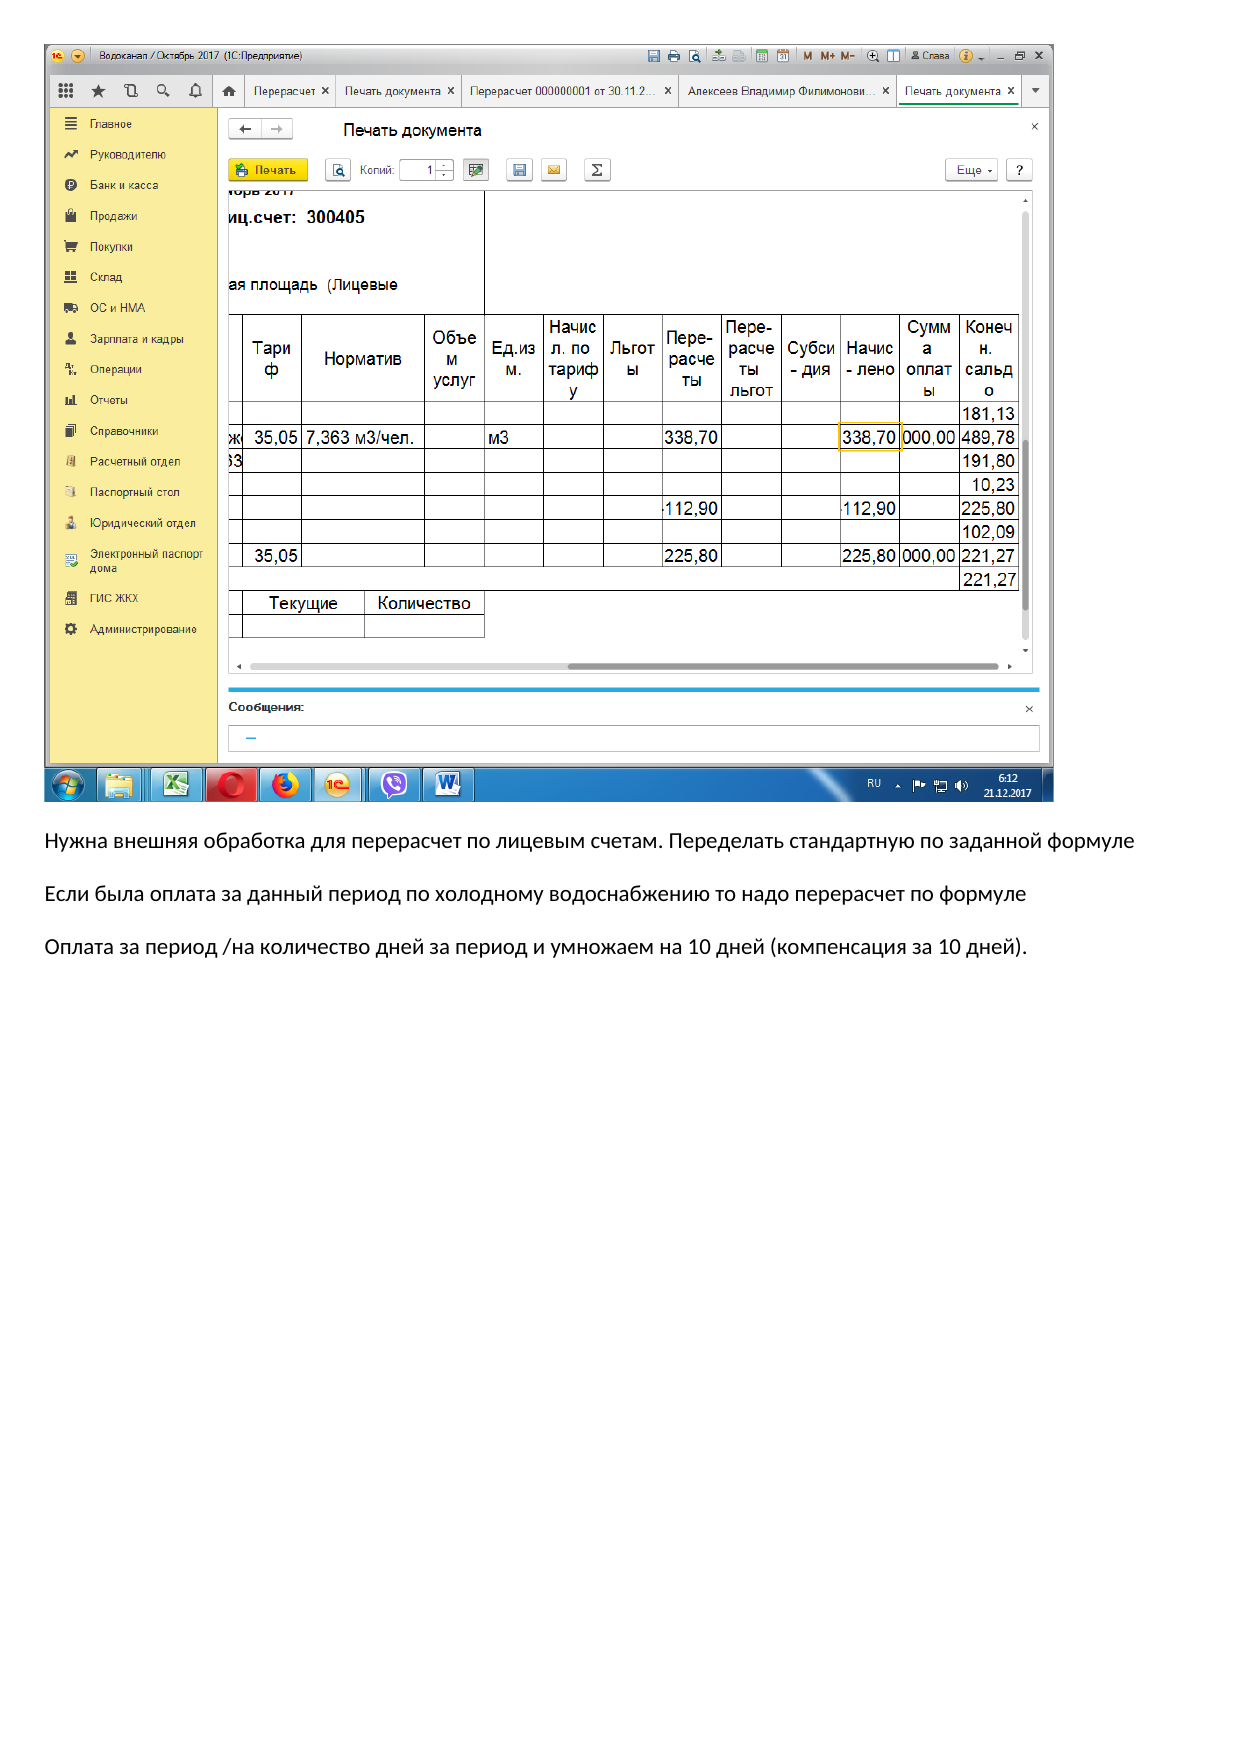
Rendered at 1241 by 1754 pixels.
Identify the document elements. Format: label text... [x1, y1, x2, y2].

text Нужна внешняя обработка для перерасчет по лицевым счетам. Переделать стандартную по заданной формуле [44, 826, 1152, 854]
text Оплата за период /на количество дней за период и умножаем на 10 дней (компенсация за 10 дней). [44, 932, 1152, 960]
text Если была оплата за данный период по холодному водоснабжению то надо перерасчет по формуле [44, 879, 1152, 907]
picture [44, 44, 1054, 802]
